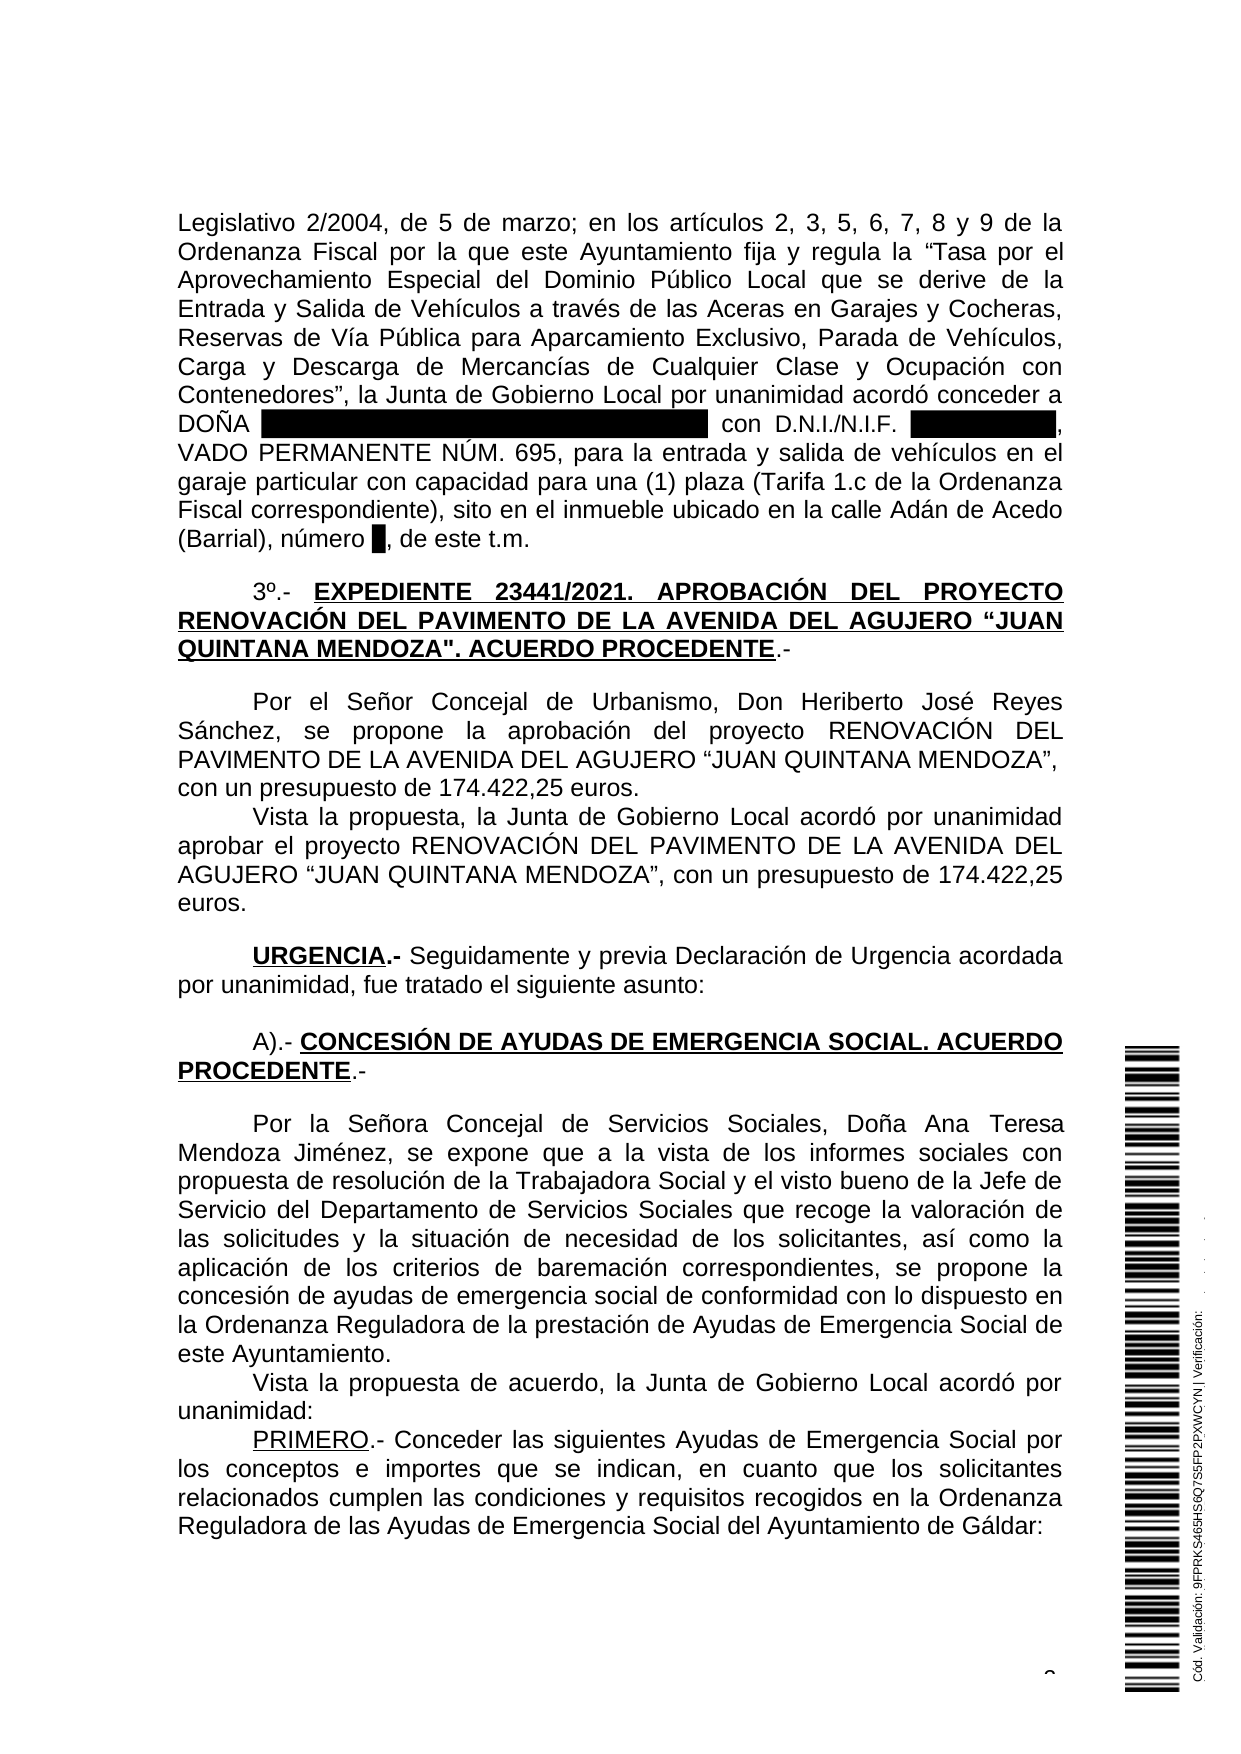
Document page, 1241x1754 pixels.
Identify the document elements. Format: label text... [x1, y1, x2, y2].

text PRIMERO.- Conceder las siguientes Ayudas de Emergencia Social por los conceptos e importes que se indican, en cuanto que los solicitantes relacionados cumplen las condiciones y requisitos recogidos en la Ordenanza Reguladora de las Ayudas de Emergencia Social del Ayuntamiento de Gáldar: [177, 1425, 1064, 1540]
subtitle A).- CONCESIÓN DE AYUDAS DE EMERGENCIA SOCIAL. ACUERDO PROCEDENTE.- [177, 1027, 1063, 1085]
text con un presupuesto de 174.422,25 euros. [177, 773, 1194, 802]
text VADO PERMANENTE NÚM. 695, para la entrada y salida de vehículos en el garaje particular con capacidad para una (1) plaza (Tarifa 1.c de la Ordenanza Fiscal correspondiente), sito en el inmueble ubicado en la calle Adán de Acedo (Barrial), número , de este t.m. [177, 438, 1064, 553]
text Vista la propuesta de acuerdo, la Junta de Gobierno Local acordó por unanimidad: [177, 1368, 1063, 1425]
text Legislativo 2/2004, de 5 de marzo; en los artículos 2, 3, 5, 6, 7, 8 y 9 de la Ordenanza Fiscal por la que este Ayuntamiento fija y regula la “Tasa por el Aprovechamiento Especial del Dominio Público Local que se derive de la Entrada y Salida de Vehículos a través de las Aceras en Garajes y Cocheras, Reservas de Vía Pública para Aparcamiento Exclusivo, Parada de Vehículos, Carga y Descarga de Mercancías de Cualquier Clase y Ocupación con Contenedores”, la Junta de Gobierno Local por unanimidad acordó conceder a DOÑA con D.N.I./N.I.F. , [177, 208, 1064, 438]
picture [1125, 1046, 1184, 1692]
subtitle 3º.- EXPEDIENTE 23441/2021. APROBACIÓN DEL PROYECTO RENOVACIÓN DEL PAVIMENTO DE LA AVENIDA DEL AGUJERO “JUAN QUINTANA MENDOZA". ACUERDO PROCEDENTE.- [177, 632, 1064, 663]
text URGENCIA.- Seguidamente y previa Declaración de Urgencia acordada por unanimidad, fue tratado el siguiente asunto: [177, 941, 1064, 999]
text Por la Señora Concejal de Servicios Sociales, Doña Ana Teresa Mendoza Jiménez, se expone que a la vista de los informes sociales con propuesta de resolución de la Trabajadora Social y el visto bueno de la Jefe de Servicio del Departamento de Servicios Sociales que recoge la valoración de las solicitudes y la situación de necesidad de los solicitantes, así como la aplicación de los criterios de baremación correspondientes, se propone la concesión de ayudas de emergencia social de conformidad con lo dispuesto en la Ordenanza Reguladora de la prestación de Ayudas de Emergencia Social de este Ayuntamiento. [177, 1109, 1064, 1368]
subtitle 3º.- EXPEDIENTE 23441/2021. APROBACIÓN DEL PROYECTO RENOVACIÓN DEL PAVIMENTO DE LA AVENIDA DEL AGUJERO “JUAN QUINTANA MENDOZA". ACUERDO PROCEDENTE.- [177, 577, 1064, 631]
text Por el Señor Concejal de Urbanismo, Don Heriberto José Reyes Sánchez, se propone la aprobación del proyecto RENOVACIÓN DEL PAVIMENTO DE LA AVENIDA DEL AGUJERO “JUAN QUINTANA MENDOZA”, [177, 687, 1064, 773]
text Vista la propuesta, la Junta de Gobierno Local acordó por unanimidad aprobar el proyecto RENOVACIÓN DEL PAVIMENTO DE LA AVENIDA DEL AGUJERO “JUAN QUINTANA MENDOZA”, con un presupuesto de 174.422,25 euros. [177, 802, 1064, 917]
